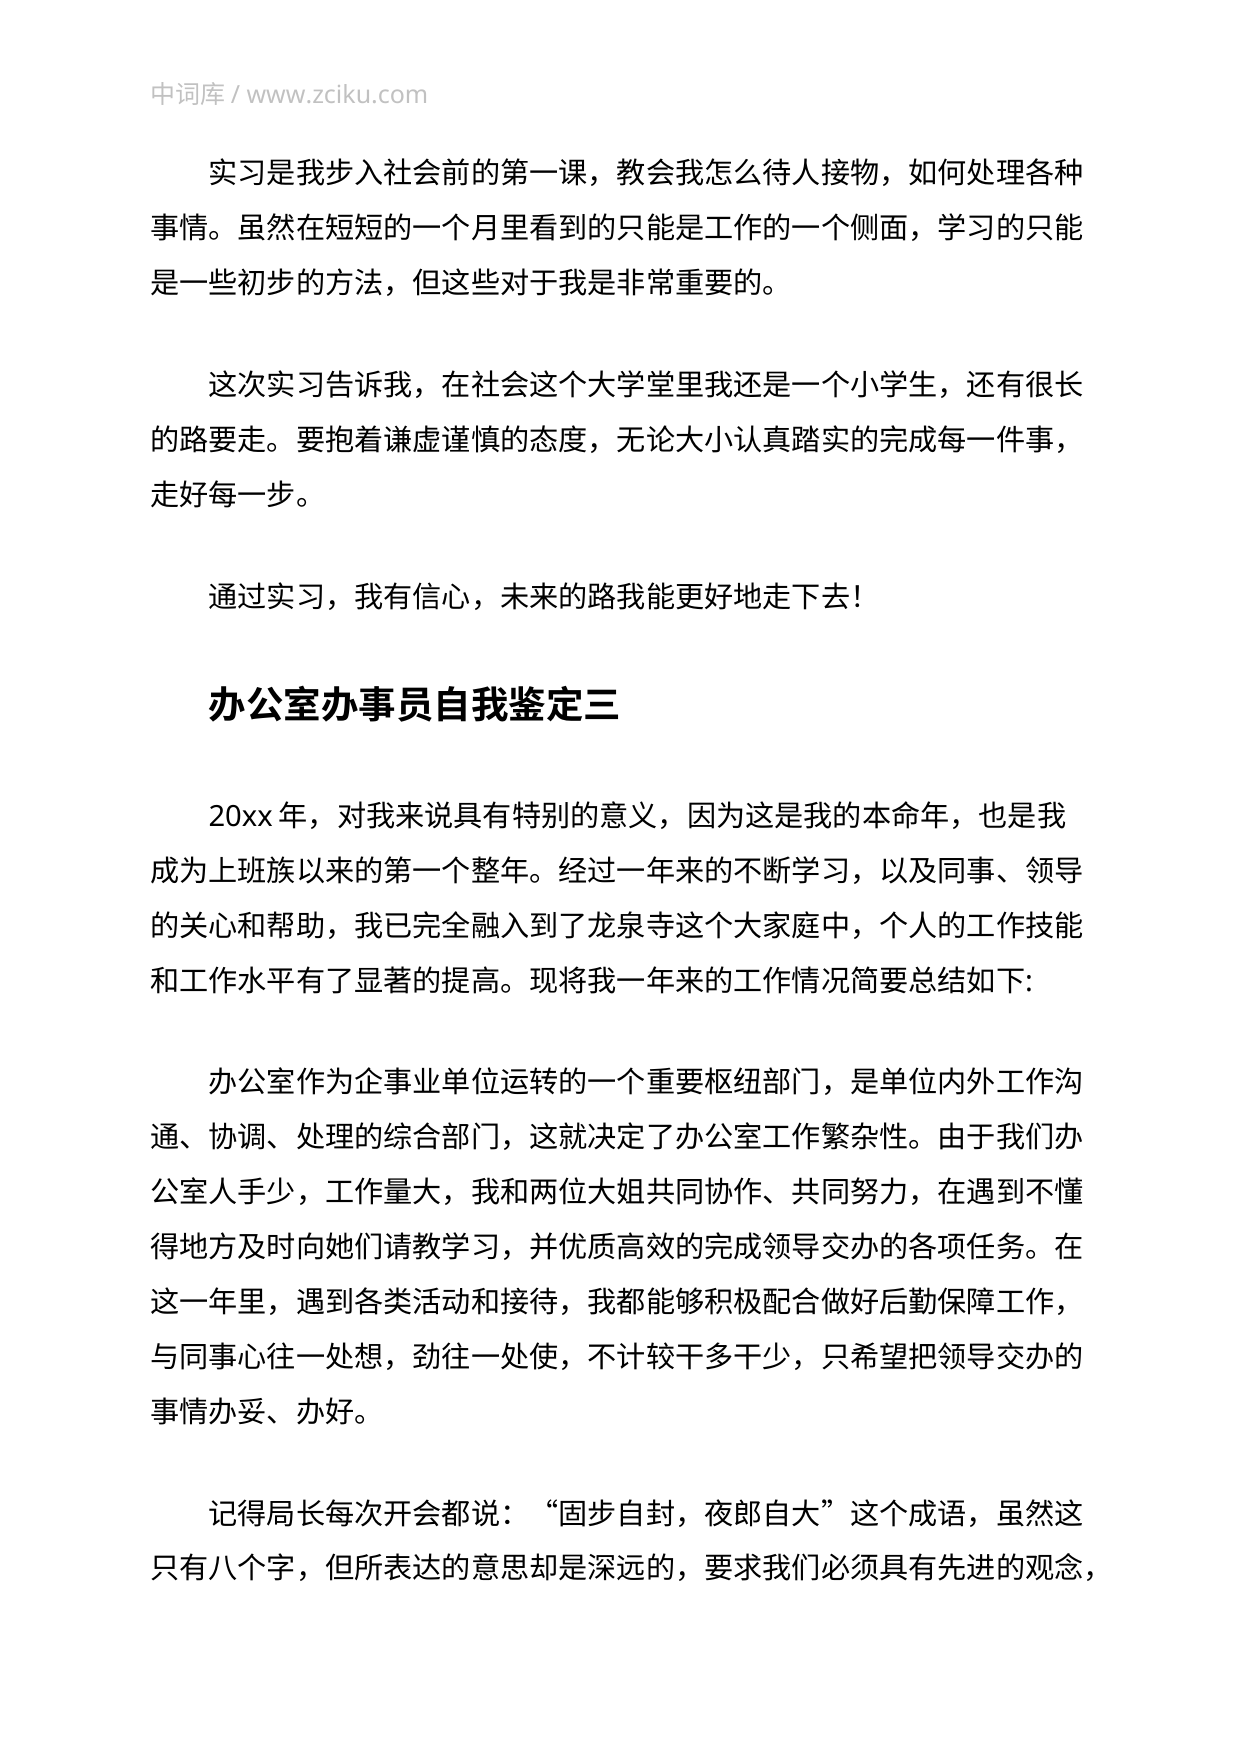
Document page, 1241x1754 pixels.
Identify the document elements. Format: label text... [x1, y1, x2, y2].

text 20xx年，对我来说具有特别的意义，因为这是我的本命年，也是我成为上班族以来的第一个整年。经过一年来的不断学习，以及同事、领导的关心和帮助，我已完全融入到了龙泉寺这个大家庭中，个人的工作技能和工作水平有了显著的提高。现将我一年来的工作情况简要总结如下: [150, 792, 1090, 999]
text 办公室作为企事业单位运转的一个重要枢纽部门，是单位内外工作沟通、协调、处理的综合部门，这就决定了办公室工作繁杂性。由于我们办公室人手少，工作量大，我和两位大姐共同协作、共同努力，在遇到不懂得地方及时向她们请教学习，并优质高效的完成领导交办的各项任务。在这一年里，遇到各类活动和接待，我都能够积极配合做好后勤保障工作，与同事心往一处想，劲往一处使，不计较干多干少，只希望把领导交办的事情办妥、办好。 [150, 1059, 1090, 1431]
text 实习是我步入社会前的第一课，教会我怎么待人接物，如何处理各种事情。虽然在短短的一个月里看到的只能是工作的一个侧面，学习的只能是一些初步的方法，但这些对于我是非常重要的。 [150, 150, 1090, 302]
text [150, 1490, 1090, 1587]
text 通过实习，我有信心，未来的路我能更好地走下去！ [150, 573, 1090, 615]
text 办公室办事员自我鉴定三 [150, 675, 1090, 729]
text 这次实习告诉我，在社会这个大学堂里我还是一个小学生，还有很长的路要走。要抱着谦虚谨慎的态度，无论大小认真踏实的完成每一件事，走好每一步。 [150, 362, 1090, 514]
